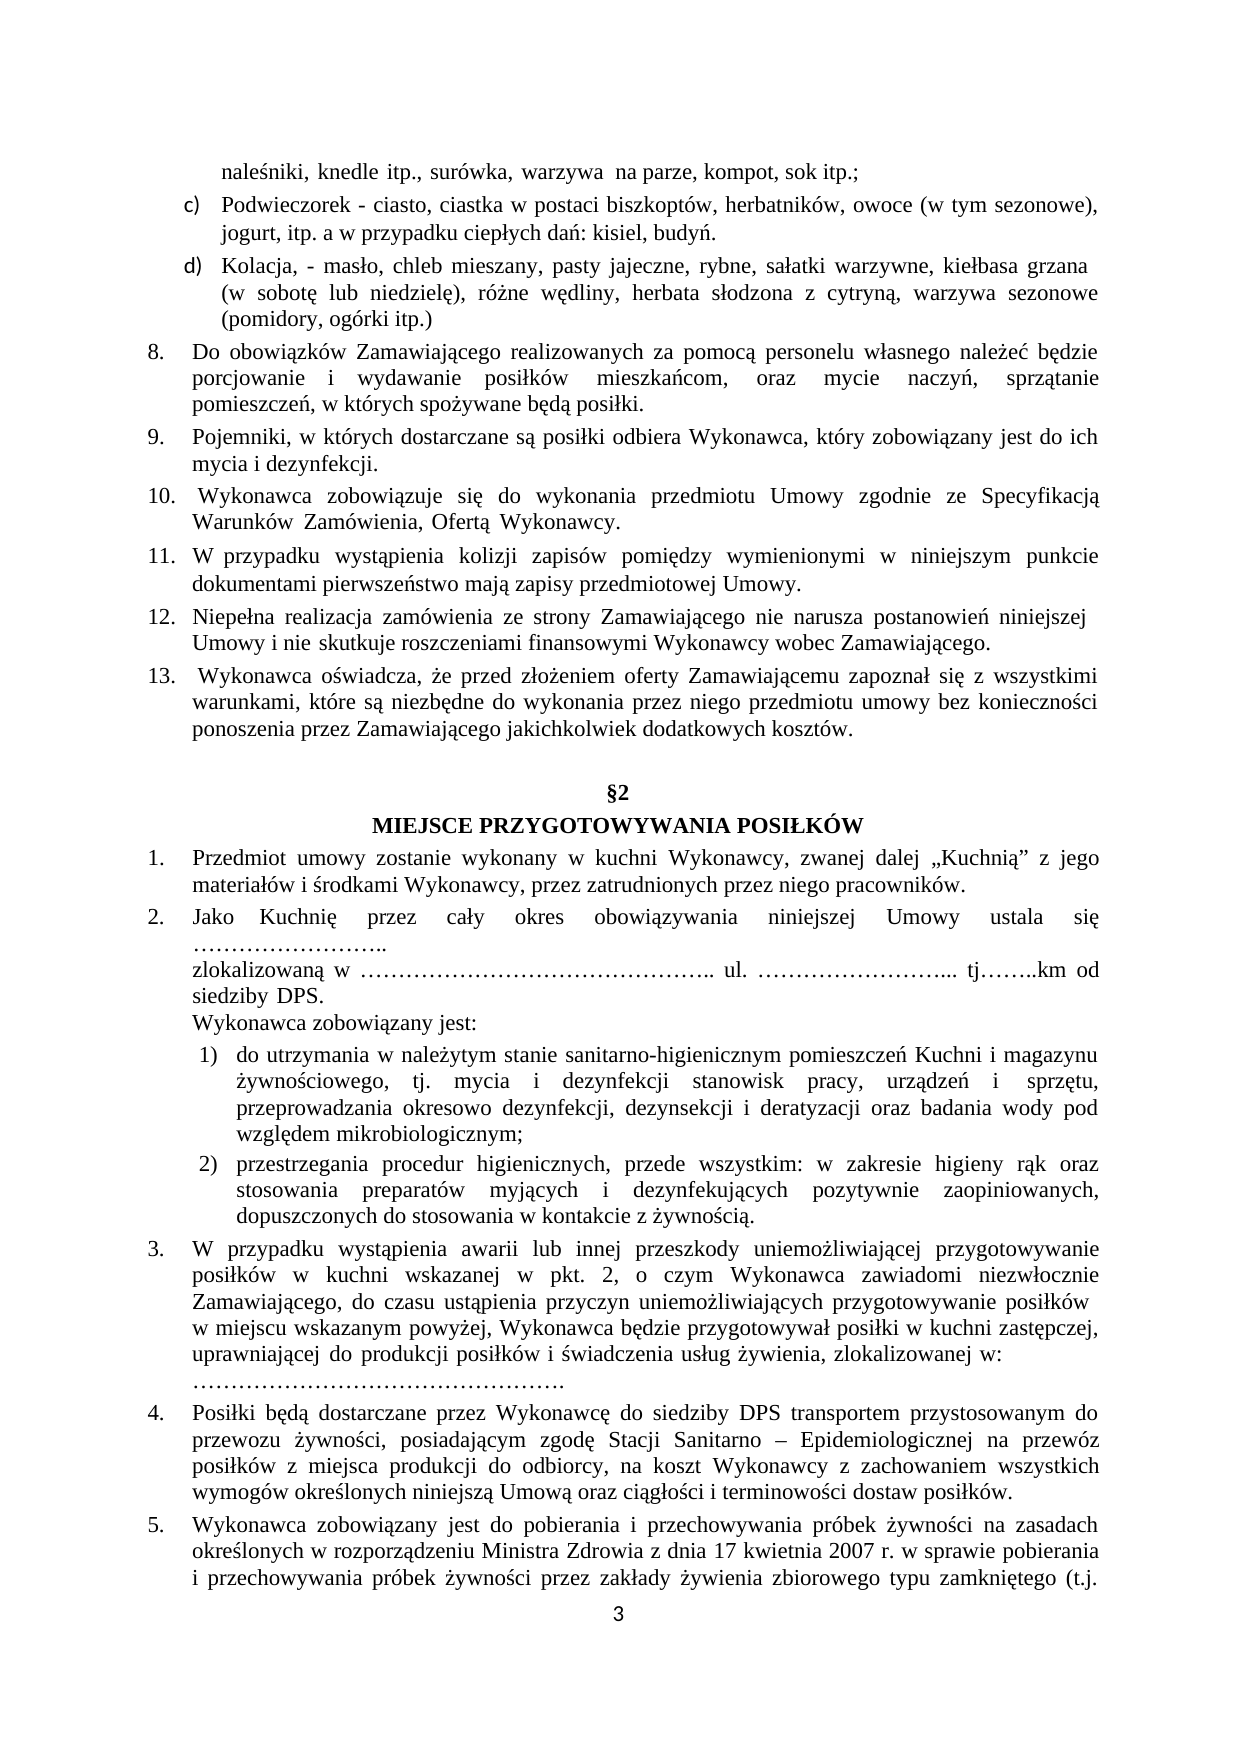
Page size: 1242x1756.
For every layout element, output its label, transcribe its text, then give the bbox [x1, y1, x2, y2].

text §2 [136, 779, 1099, 806]
list Posiłki będą dostarczane przez Wykonawcę do siedziby DPS transportem przystosowanym do przewozu żywności, posiadającym zgodę Stacji Sanitarno – Epidemiologicznej na przewóz posiłków z miejsca produkcji do odbiorcy, na koszt Wykonawcy z zachowaniem wszystkich wymogów określonych niniejszą Umową oraz ciągłości i terminowości dostaw posiłków. [147, 1399, 1099, 1505]
list do utrzymania w należytym stanie sanitarno-higienicznym pomieszczeń Kuchni i magazynu żywnościowego, tj. mycia i dezynfekcji stanowisk pracy, urządzeń i sprzętu, przeprowadzania okresowo dezynfekcji, dezynsekcji i deratyzacji oraz badania wody pod względem mikrobiologicznym; [199, 1041, 1099, 1146]
text Umowy i nie skutkuje roszczeniami finansowymi Wykonawcy wobec Zamawiającego. [192, 629, 1099, 656]
list Kolacja, - masło, chleb mieszany, pasty jajeczne, rybne, sałatki warzywne, kiełbasa grzana (w sobotę lub niedzielę), różne wędliny, herbata słodzona z cytryną, warzywa sezonowe (pomidory, ogórki itp.) [183, 251, 1099, 331]
list przestrzegania procedur higienicznych, przede wszystkim: w zakresie higieny rąk oraz stosowania preparatów myjących i dezynfekujących pozytywnie zaopiniowanych, dopuszczonych do stosowania w kontakcie z żywnością. [199, 1150, 1099, 1229]
list Wykonawca oświadcza, że przed złożeniem oferty Zamawiającemu zapoznał się z wszystkimi warunkami, które są niezbędne do wykonania przez niego przedmiotu umowy bez konieczności ponoszenia przez Zamawiającego jakichkolwiek dodatkowych kosztów. [147, 662, 1099, 741]
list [184, 158, 1099, 185]
text dokumentami pierwszeństwo mają zapisy przedmiotowej Umowy. [192, 569, 1099, 597]
list Do obowiązków Zamawiającego realizowanych za pomocą personelu własnego należeć będzie porcjowanie i wydawanie posiłków mieszkańcom, oraz mycie naczyń, sprzątanie pomieszczeń, w których spożywane będą posiłki. [147, 338, 1099, 417]
list Niepełna realizacja zamówienia ze strony Zamawiającego nie narusza postanowień niniejszej [147, 603, 1099, 629]
list W przypadku wystąpienia kolizji zapisów pomiędzy wymienionymi w niniejszym punkcie [147, 541, 1099, 569]
text zlokalizowaną w ……………………………………….. ul. ……………………... tj……..km od siedziby DPS. [192, 956, 1099, 1009]
list Przedmiot umowy zostanie wykonany w kuchni Wykonawcy, zwanej dalej „Kuchnią” z jego materiałów i środkami Wykonawcy, przez zatrudnionych przez niego pracowników. [147, 844, 1099, 897]
text …………………………………………. [192, 1367, 1099, 1393]
list Wykonawca zobowiązuje się do wykonania przedmiotu Umowy zgodnie ze Specyfikacją Warunków Zamówienia, Ofertą Wykonawcy. [147, 482, 1099, 535]
list W przypadku wystąpienia awarii lub innej przeszkody uniemożliwiającej przygotowywanie posiłków w kuchni wskazanej w pkt. 2, o czym Wykonawca zawiadomi niezwłocznie Zamawiającego, do czasu ustąpienia przyczyn uniemożliwiających przygotowywanie posiłków w miejscu wskazanym powyżej, Wykonawca będzie przygotowywał posiłki w kuchni zastępczej, uprawniającej do produkcji posiłków i świadczenia usług żywienia, zlokalizowanej w: [147, 1235, 1099, 1367]
text MIEJSCE PRZYGOTOWYWANIA POSIŁKÓW [136, 812, 1099, 838]
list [147, 1511, 1099, 1590]
text Wykonawca zobowiązany jest: [192, 1009, 1099, 1035]
list Pojemniki, w których dostarczane są posiłki odbiera Wykonawca, który zobowiązany jest do ich mycia i dezynfekcji. [147, 423, 1099, 476]
list Podwieczorek - ciasto, ciastka w postaci biszkoptów, herbatników, owoce (w tym sezonowe), jogurt, itp. a w przypadku ciepłych dań: kisiel, budyń. [183, 191, 1099, 245]
list Jako Kuchnię przez cały okres obowiązywania niniejszej Umowy ustala się …………………….. [147, 903, 1099, 956]
